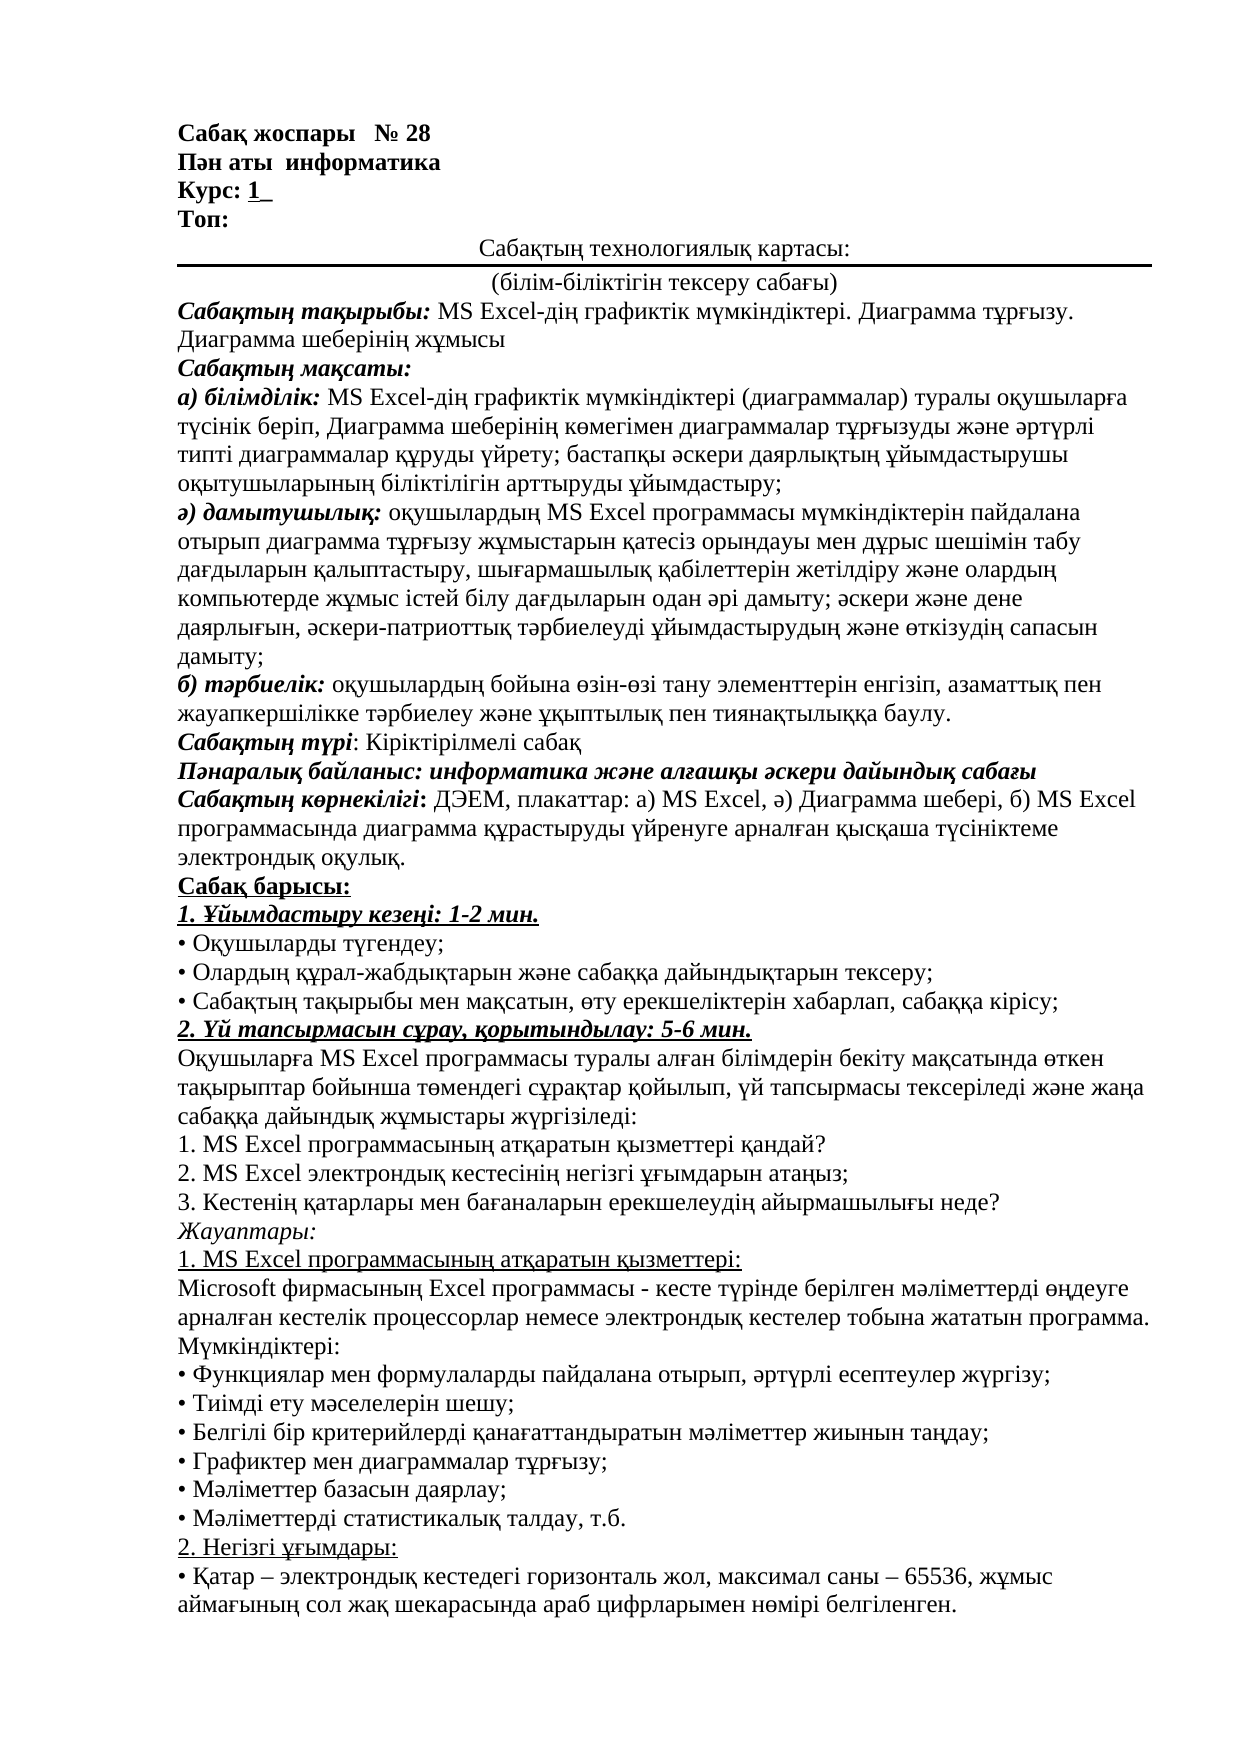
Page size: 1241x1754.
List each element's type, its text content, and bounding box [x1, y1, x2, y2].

text Мүмкіндіктері: • Функциялар мен формулаларды пайдалана отырып, әртүрлі есептеулер жүргізу; • Тиімді ету мәселелерін шешу; • Белгілі бір критерийлерді қанағаттандыратын мәліметтер жиынын таңдау; • Графиктер мен диаграммалар тұрғызу; • Мәліметтер базасын даярлау; • Мәліметтерді статистикалық талдау, т.б. [177, 1331, 1152, 1532]
text Жауаптары: [177, 1216, 1152, 1244]
text Microsoft фирмасының Excel программасы - кесте түрінде берілген мәліметтерді өңдеуге арналған кестелік процессорлар немесе электрондық кестелер тобына жататын программа. [177, 1273, 1152, 1331]
text (білім-біліктігін тексеру сабағы) [177, 267, 1152, 296]
text 1. MS Excel программасының атқаратын қызметтері: [177, 1244, 1152, 1273]
text Сабақтың технологиялық картасы: [177, 233, 1152, 264]
text Пән аты информатика [177, 147, 1152, 176]
text Сабақ жоспары № 28 [177, 118, 1152, 147]
text Оқушыларға MS Excel программасы туралы алған білімдерін бекіту мақсатында өткен тақырыптар бойынша төмендегі сұрақтар қойылып, үй тапсырмасы тексеріледі және жаңа сабаққа дайындық жұмыстары жүргізіледі: [177, 1043, 1152, 1129]
text 2. Үй тапсырмасын сұрау, қорытындылау: 5-6 мин. [177, 1014, 1152, 1043]
text Курс: 1_ [177, 176, 1152, 204]
text Топ: [177, 204, 1152, 233]
text Сабақ барысы: [177, 871, 1152, 899]
text Сабақтың мақсаты: [177, 353, 1152, 382]
text 1. Ұйымдастыру кезеңі: 1-2 мин. [177, 899, 1152, 928]
text Сабақтың көрнекiлiгi: ДЭЕМ, плакаттар: а) МS Exсel, ә) Диаграмма шебері, б) MS Excel программасында диаграмма құрастыруды үйренуге арналған қысқаша түсініктеме электрондық оқулық. [177, 784, 1152, 871]
text 1. MS Excel программасының атқаратын қызметтері қандай? 2. MS Excel электрондық кестесінің негізгі ұғымдарын атаңыз; 3. Кестенің қатарлары мен бағаналарын ерекшелеудің айырмашылығы неде? [177, 1129, 1152, 1216]
text 2. Негізгі ұғымдары: [177, 1532, 1152, 1561]
text Сабақтың тақырыбы: MS Excel-дің графиктік мүмкіндіктері. Диаграмма тұрғызу. Диаграмма шеберінің жұмысы [177, 296, 1152, 353]
text а) бiлiмдiлік: MS Excel-дің графиктік мүмкіндіктері (диаграммалар) туралы оқушыларға түсінік беріп, Диаграмма шеберінің көмегімен диаграммалар тұрғызуды және әртүрлі типті диаграммалар құруды үйрету; бастапқы әскери даярлықтың ұйымдастырушы оқытушыларының бiлiктiлiгiн арттыруды ұйымдастыру; [177, 382, 1152, 497]
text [177, 1561, 1152, 1618]
text Сабақтың түрi: Кіріктірілмелі сабақ [177, 727, 1152, 756]
text ә) дамытушылық: оқушылардың MS Excel программасы мүмкіндіктерін пайдалана отырып диаграмма тұрғызу жұмыстарын қатесіз орындауы мен дұрыс шешімін табу дағдыларын қалыптастыру, шығармашылық қабілеттерін жетілдіру және олардың компьютерде жұмыс істей білу дағдыларын одан әрі дамыту; әскери және дене даярлығын, әскери-патриоттық тәрбиелеудi ұйымдастырудың және өткiзудiң сапасын дамыту; [177, 497, 1152, 669]
text б) тәрбиелiк: оқушылардың бойына өзін-өзі тану элементтерін енгізіп, азаматтық пен жауапкершілікке тәрбиелеу және ұқыптылық пен тиянақтылыққа баулу. [177, 669, 1152, 727]
text • Оқушыларды түгендеу; • Олардың құрал-жабдықтарын және сабаққа дайындықтарын тексеру; • Сабақтың тақырыбы мен мақсатын, өту ерекшеліктерін хабарлап, сабаққа кірісу; [177, 928, 1152, 1014]
text Пәнаралық байланыс: информатика және алғашқы әскери дайындық сабағы [177, 756, 1152, 784]
